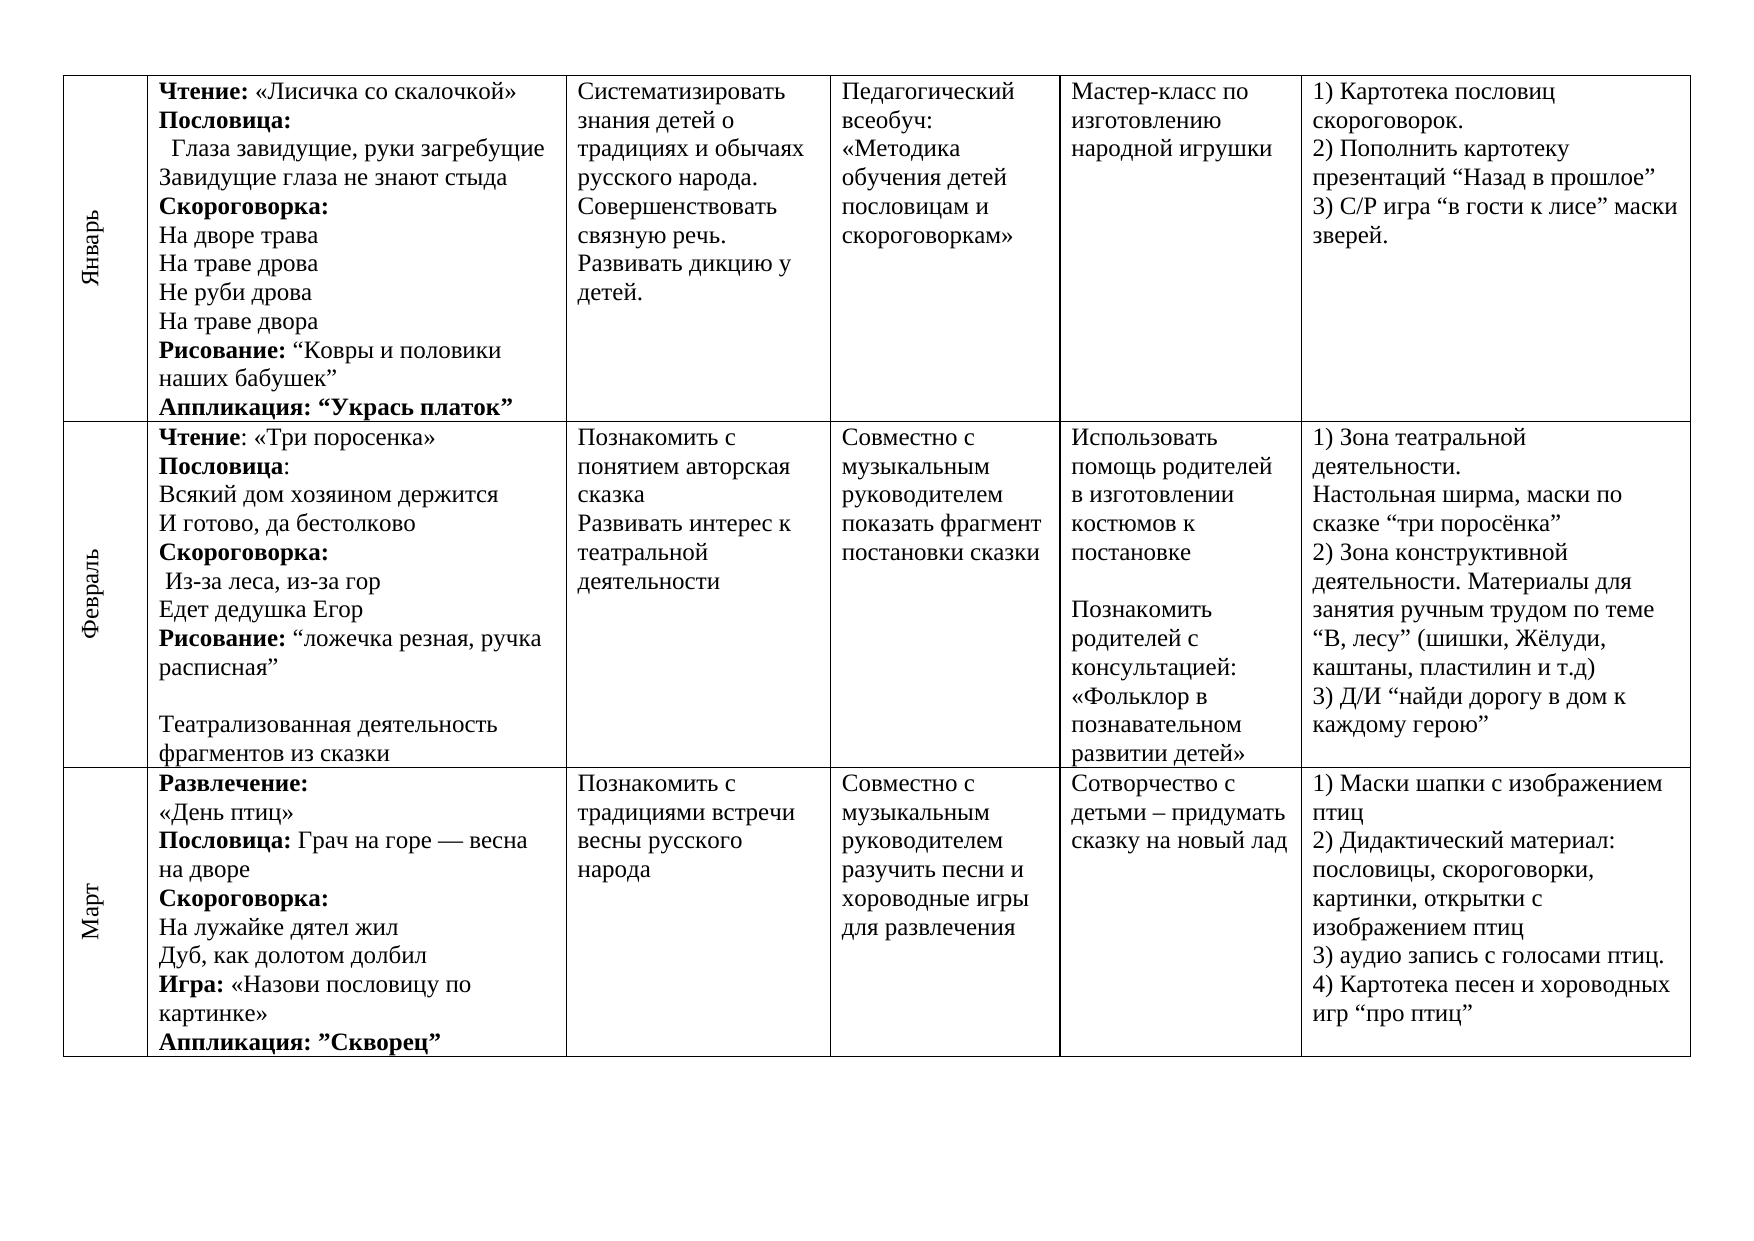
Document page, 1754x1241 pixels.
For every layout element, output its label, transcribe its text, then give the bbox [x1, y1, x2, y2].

table_cell Систематизировать знания детей о традициях и обычаях русского народа. Совершенствовать связную речь. Развивать дикцию у детей. [567, 76, 830, 421]
table_cell Январь [64, 76, 147, 421]
table_cell Педагогический всеобуч: «Методика обучения детей пословицам и скороговоркам» [831, 76, 1059, 421]
table_cell Познакомить с понятием авторская сказка Развивать интерес к театральной деятельности [567, 422, 830, 767]
table_cell 1) Зона театральной деятельности. Настольная ширма, маски по сказке “три поросёнка” 2) Зона конструктивной деятельности. Материалы для занятия ручным трудом по теме “В, лесу” (шишки, Жёлуди, каштаны, пластилин и т.д) 3) Д/И “найди дорогу в дом к каждому герою” [1302, 422, 1690, 767]
table_cell 1) Картотека пословиц скороговорок. 2) Пополнить картотеку презентаций “Назад в прошлое” 3) С/Р игра “в гости к лисе” маски зверей. [1302, 76, 1690, 421]
table_cell Сотворчество с детьми – придумать сказку на новый лад [1061, 768, 1301, 1056]
table_cell Чтение: «Лисичка со скалочкой» Пословица: Глаза завидущие, руки загребущие Завидущие глаза не знают стыда Скороговорка: На дворе трава На траве дрова Не руби дрова На траве двора Рисование: “Ковры и половики наших бабушек” Аппликация: “Укрась платок” [148, 76, 566, 421]
table_cell Совместно с музыкальным руководителем разучить песни и хороводные игры для развлечения [831, 768, 1059, 1056]
table_cell Познакомить с традициями встречи весны русского народа [567, 768, 830, 1056]
table_cell Чтение: «Три поросенка» Пословица: Всякий дом хозяином держится И готово, да бестолково Скороговорка: Из-за леса, из-за гор Едет дедушка Егор Рисование: “ложечка резная, ручка расписная” Театрализованная деятельность фрагментов из сказки [148, 422, 566, 767]
table_cell Февраль [64, 422, 147, 767]
table_cell Мастер-класс по изготовлению народной игрушки [1061, 76, 1301, 421]
table_cell 1) Маски шапки с изображением птиц 2) Дидактический материал: пословицы, скороговорки, картинки, открытки с изображением птиц 3) аудио запись с голосами птиц. 4) Картотека песен и хороводных игр “про птиц” [1302, 768, 1690, 1056]
table_cell Развлечение: «День птиц» Пословица: Грач на горе — весна на дворе Скороговорка: На лужайке дятел жил Дуб, как долотом долбил Игра: «Назови пословицу по картинке» Аппликация: ”Скворец” [148, 768, 566, 1056]
table_cell Совместно с музыкальным руководителем показать фрагмент постановки сказки [831, 422, 1059, 767]
table_cell Использовать помощь родителей в изготовлении костюмов к постановке Познакомить родителей с консультацией: «Фольклор в познавательном развитии детей» [1061, 422, 1301, 767]
table_cell Март [64, 768, 147, 1056]
